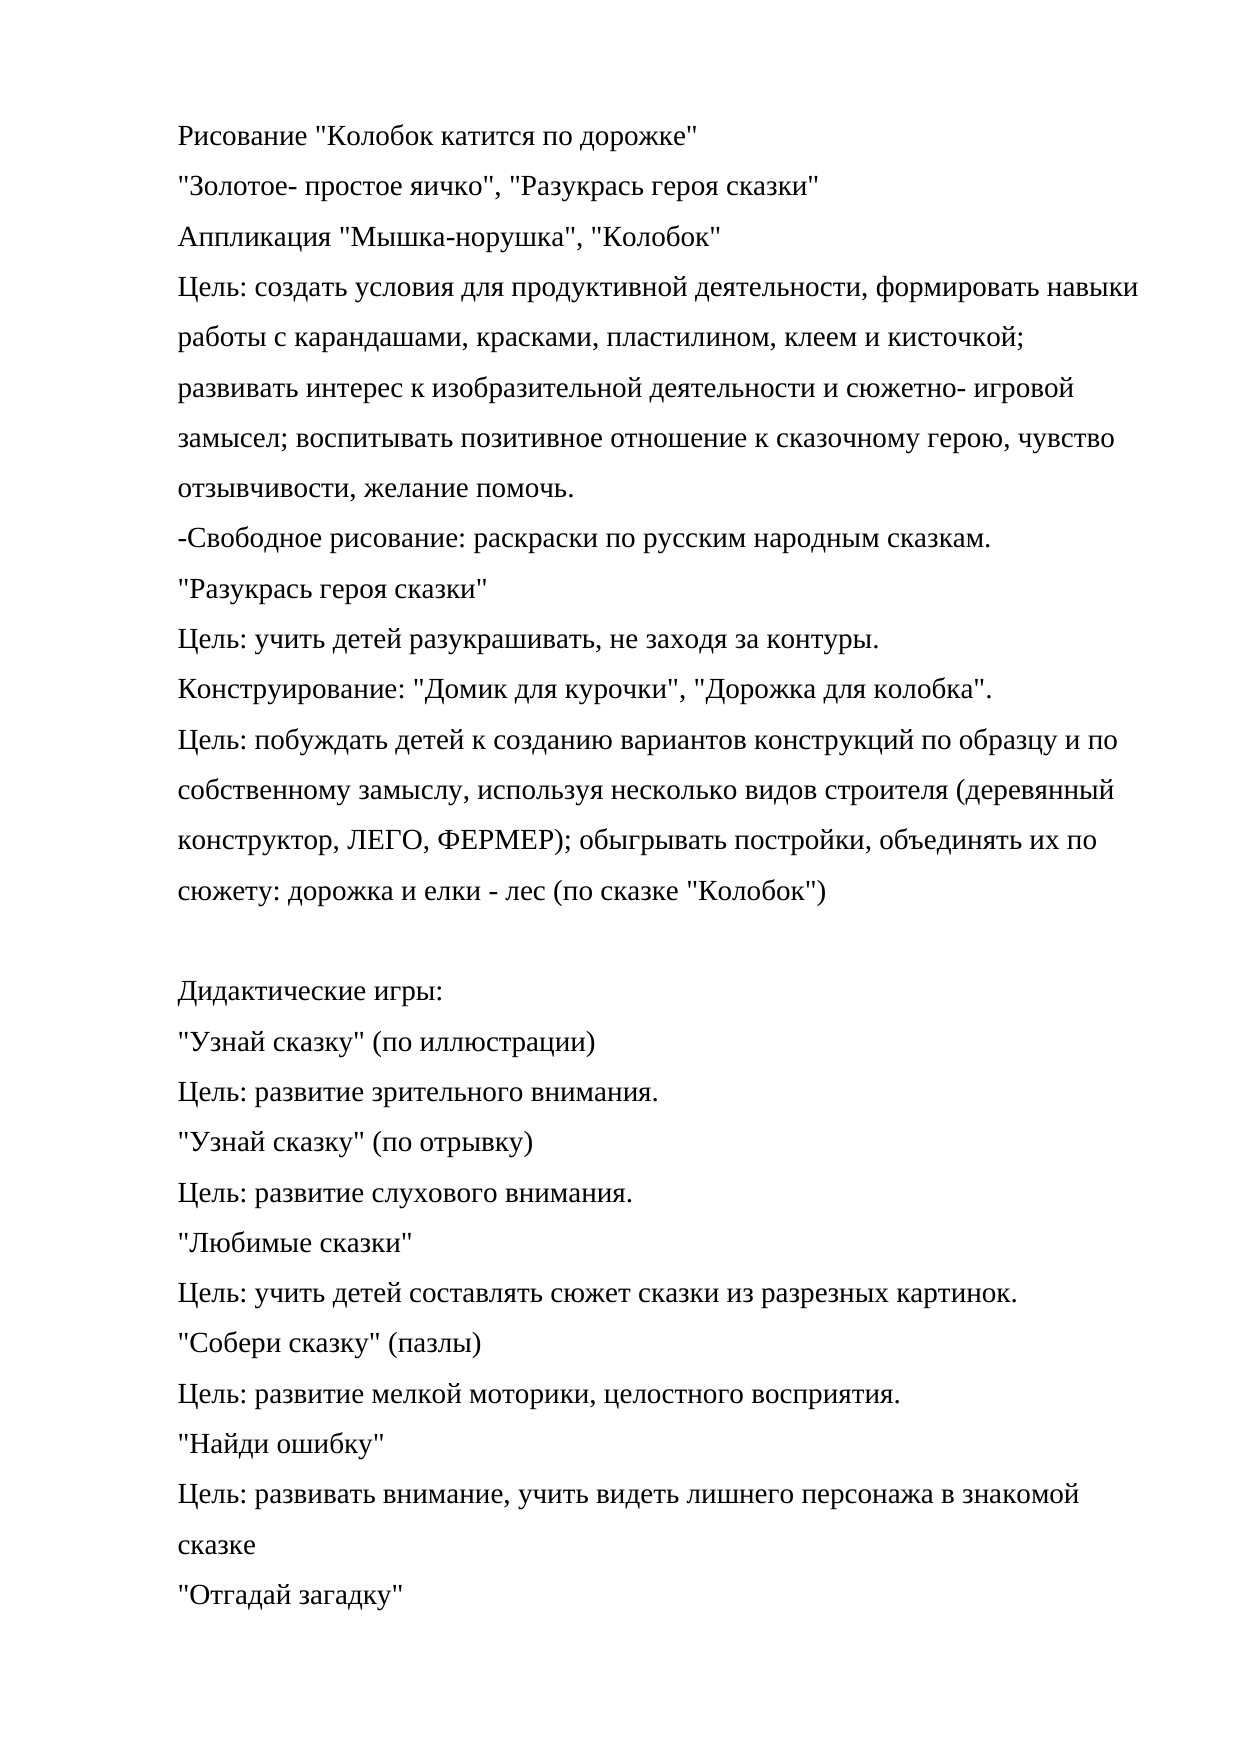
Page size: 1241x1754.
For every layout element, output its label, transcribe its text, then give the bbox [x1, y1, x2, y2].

text "Найди ошибку" [177, 1426, 1152, 1460]
text Цель: учить детей составлять сюжет сказки из разрезных картинок. [177, 1275, 1152, 1309]
text Цель: развитие мелкой моторики, целостного восприятия. [177, 1376, 1152, 1409]
text Конструирование: "Домик для курочки", "Дорожка для колобка". [177, 672, 1152, 705]
text Цель: учить детей разукрашивать, не заходя за контуры. [177, 621, 1152, 655]
text Цель: развитие слухового внимания. [177, 1175, 1152, 1208]
text "Любимые сказки" [177, 1225, 1152, 1258]
text Дидактические игры: [177, 973, 1152, 1007]
text -Свободное рисование: раскраски по русским народным сказкам. [177, 521, 1152, 554]
text Цель: развивать внимание, учить видеть лишнего персонажа в знакомой сказке [177, 1477, 1152, 1560]
text Цель: создать условия для продуктивной деятельности, формировать навыки работы с карандашами, красками, пластилином, клеем и кисточкой; развивать интерес к изобразительной деятельности и сюжетно- игровой замысел; воспитывать позитивное отношение к сказочному герою, чувство отзывчивости, желание помочь. [177, 269, 1152, 504]
text Цель: развитие зрительного внимания. [177, 1074, 1152, 1108]
text Аппликация "Мышка-норушка", "Колобок" [177, 219, 1152, 252]
text Цель: побуждать детей к созданию вариантов конструкций по образцу и по собственному замыслу, используя несколько видов строителя (деревянный конструктор, ЛЕГО, ФЕРМЕР); обыгрывать постройки, объединять их по сюжету: дорожка и елки - лес (по сказке "Колобок") [177, 722, 1152, 906]
text "Золотое- простое яичко", "Разукрась героя сказки" [177, 168, 1152, 202]
text Рисование "Колобок катится по дорожке" [177, 118, 1152, 152]
text "Узнай сказку" (по иллюстрации) [177, 1024, 1152, 1057]
text "Разукрась героя сказки" [177, 571, 1152, 604]
text "Собери сказку" (пазлы) [177, 1326, 1152, 1359]
text "Отгадай загадку" [177, 1577, 1152, 1611]
text "Узнай сказку" (по отрывку) [177, 1124, 1152, 1158]
